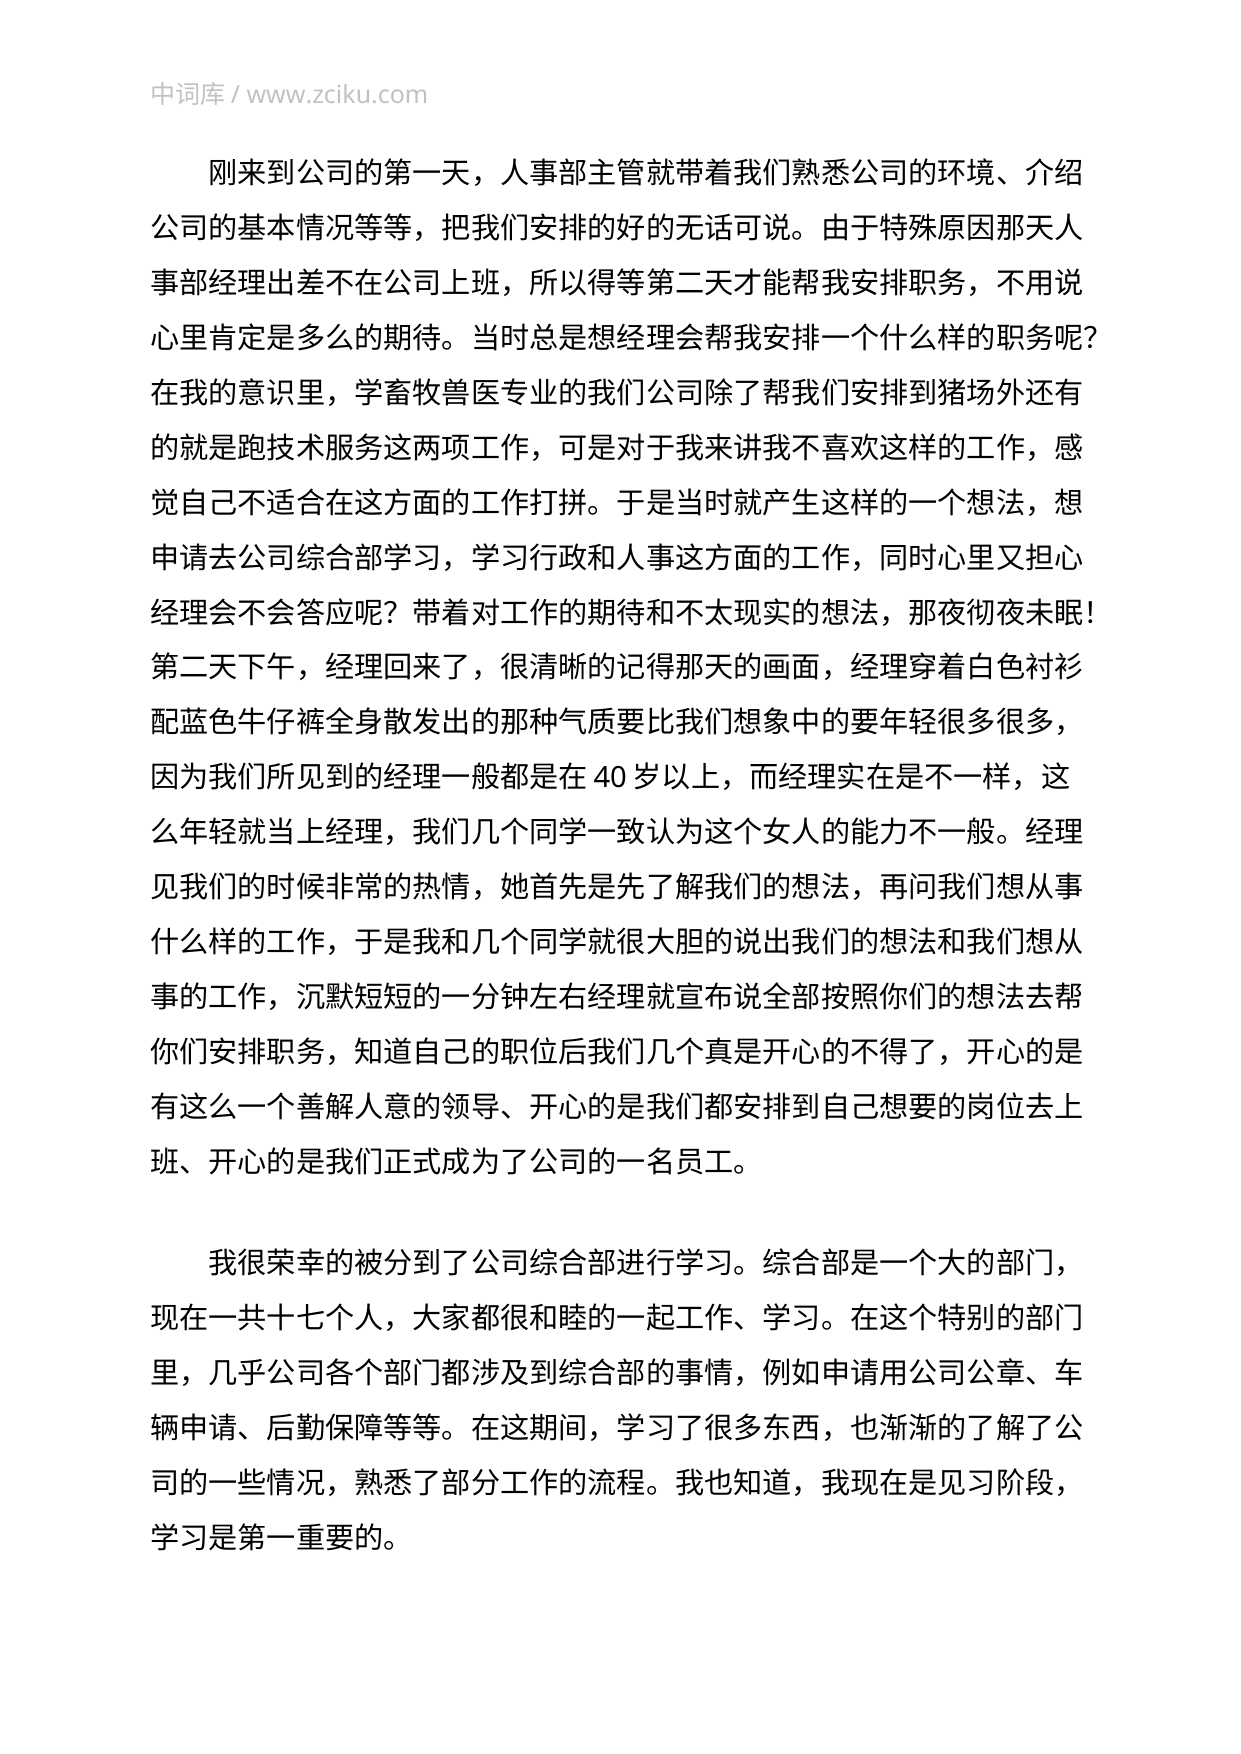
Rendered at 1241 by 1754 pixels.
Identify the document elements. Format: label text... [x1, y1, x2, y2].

text 刚来到公司的第一天，人事部主管就带着我们熟悉公司的环境、介绍公司的基本情况等等，把我们安排的好的无话可说。由于特殊原因那天人事部经理出差不在公司上班，所以得等第二天才能帮我安排职务，不用说心里肯定是多么的期待。当时总是想经理会帮我安排一个什么样的职务呢？在我的意识里，学畜牧兽医专业的我们公司除了帮我们安排到猪场外还有的就是跑技术服务这两项工作，可是对于我来讲我不喜欢这样的工作，感觉自己不适合在这方面的工作打拼。于是当时就产生这样的一个想法，想申请去公司综合部学习，学习行政和人事这方面的工作，同时心里又担心经理会不会答应呢？带着对工作的期待和不太现实的想法，那夜彻夜未眠！第二天下午，经理回来了，很清晰的记得那天的画面，经理穿着白色衬衫配蓝色牛仔裤全身散发出的那种气质要比我们想象中的要年轻很多很多，因为我们所见到的经理一般都是在40岁以上，而经理实在是不一样，这么年轻就当上经理，我们几个同学一致认为这个女人的能力不一般。经理见我们的时候非常的热情，她首先是先了解我们的想法，再问我们想从事什么样的工作，于是我和几个同学就很大胆的说出我们的想法和我们想从事的工作，沉默短短的一分钟左右经理就宣布说全部按照你们的想法去帮你们安排职务，知道自己的职位后我们几个真是开心的不得了，开心的是有这么一个善解人意的领导、开心的是我们都安排到自己想要的岗位去上班、开心的是我们正式成为了公司的一名员工。 [150, 150, 1090, 1181]
text 我很荣幸的被分到了公司综合部进行学习。综合部是一个大的部门，现在一共十七个人，大家都很和睦的一起工作、学习。在这个特别的部门里，几乎公司各个部门都涉及到综合部的事情，例如申请用公司公章、车辆申请、后勤保障等等。在这期间，学习了很多东西，也渐渐的了解了公司的一些情况，熟悉了部分工作的流程。我也知道，我现在是见习阶段，学习是第一重要的。 [150, 1240, 1090, 1557]
